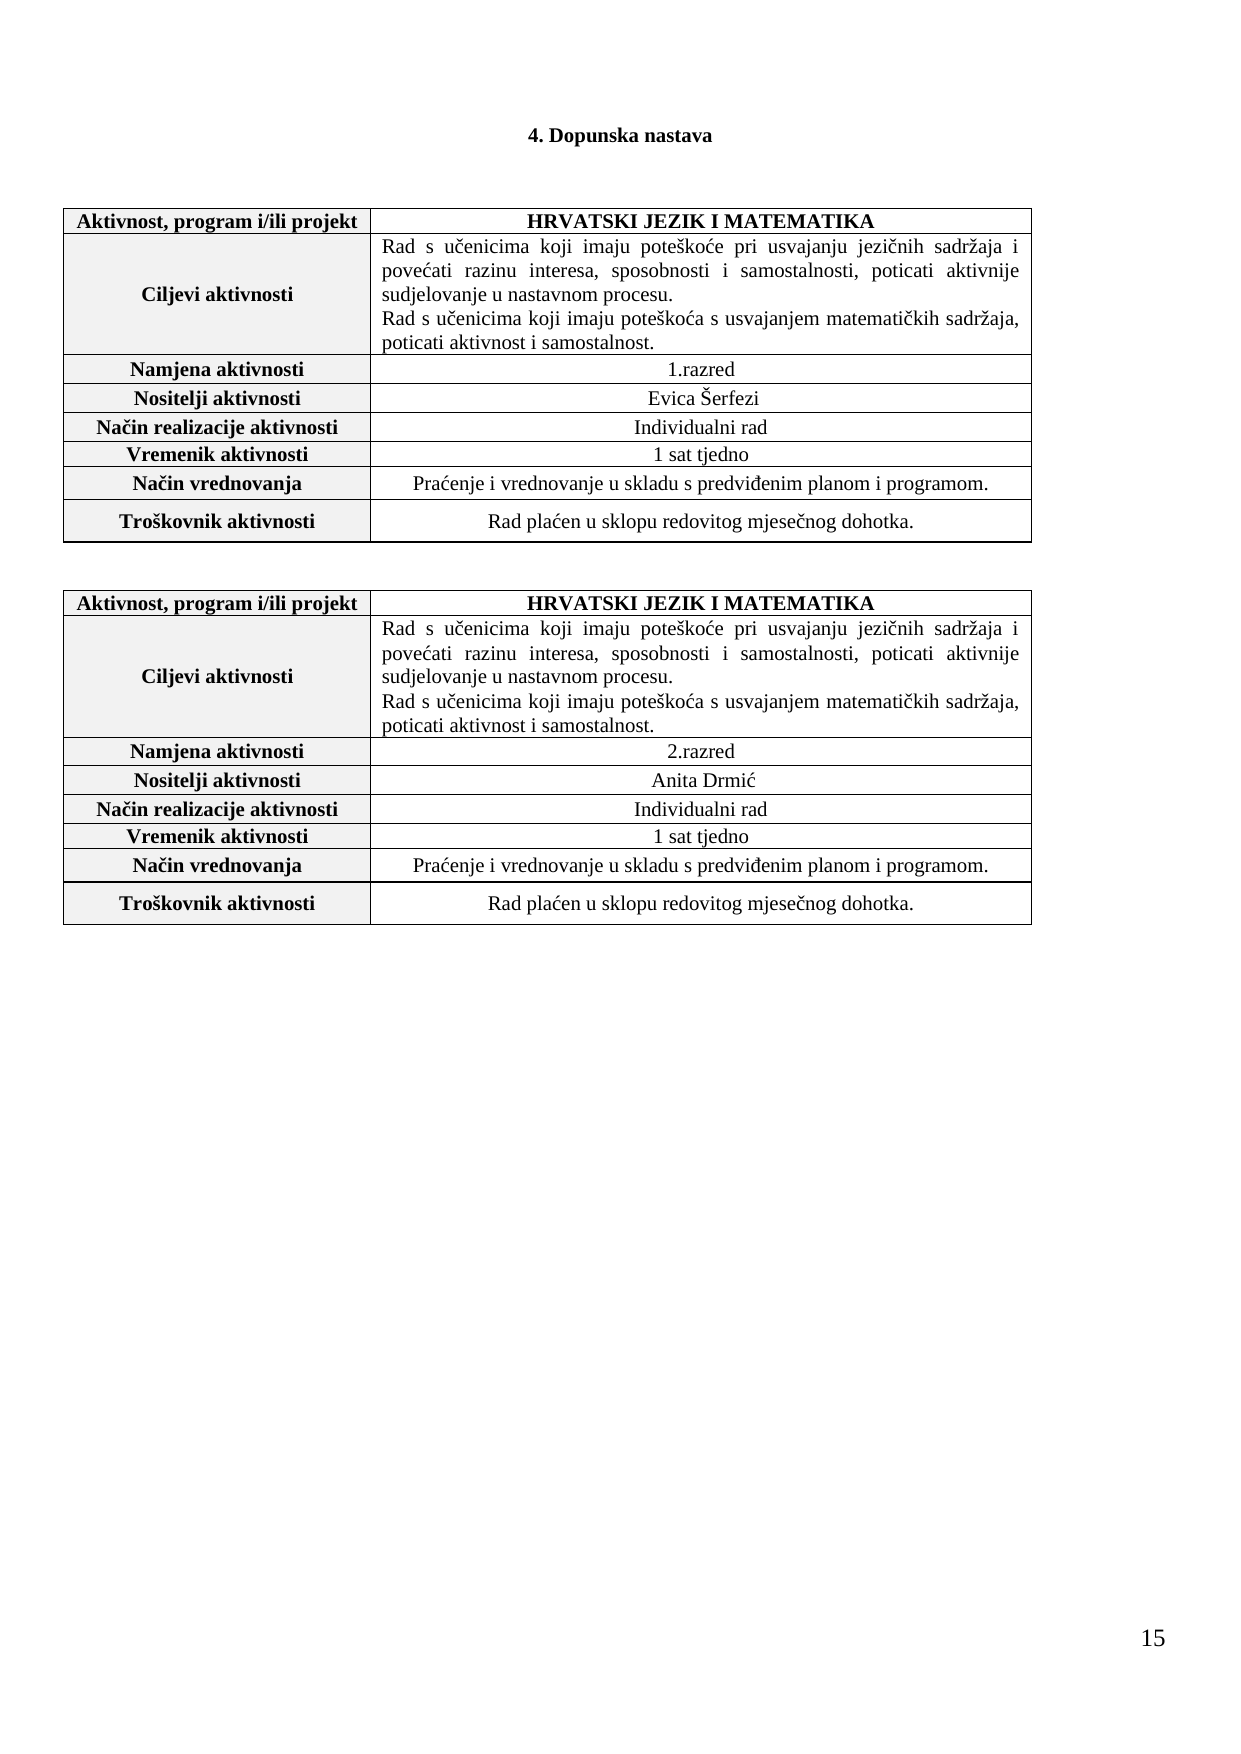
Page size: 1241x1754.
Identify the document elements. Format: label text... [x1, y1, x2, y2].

table_header Aktivnost, program i/ili projekt [64, 209, 370, 233]
table_header Aktivnost, program i/ili projekt [64, 591, 370, 615]
table_cell 1 sat tjedno [371, 824, 1031, 848]
table_cell 1.razred [371, 355, 1031, 383]
table_header HRVATSKI JEZIK I MATEMATIKA [371, 209, 1031, 233]
table_cell Ciljevi aktivnosti [64, 616, 370, 737]
table_cell Rad plaćen u sklopu redovitog mjesečnog dohotka. [371, 500, 1031, 541]
table_cell Nositelji aktivnosti [64, 384, 370, 412]
table_cell Ciljevi aktivnosti [64, 234, 370, 354]
table_cell Individualni rad [371, 795, 1031, 823]
table_cell Način vrednovanja [64, 467, 370, 499]
table_cell Troškovnik aktivnosti [64, 500, 370, 541]
table_cell Praćenje i vrednovanje u skladu s predviđenim planom i programom. [371, 467, 1031, 499]
table_cell Način realizacije aktivnosti [64, 795, 370, 823]
table_cell Namjena aktivnosti [64, 738, 370, 765]
table_header HRVATSKI JEZIK I MATEMATIKA [371, 591, 1031, 615]
table_cell Način realizacije aktivnosti [64, 413, 370, 441]
table_cell Praćenje i vrednovanje u skladu s predviđenim planom i programom. [371, 849, 1031, 881]
table_cell Rad s učenicima koji imaju poteškoće pri usvajanju jezičnih sadržaja i povećati razinu interesa, sposobnosti i samostalnosti, poticati aktivnije sudjelovanje u nastavnom procesu. Rad s učenicima koji imaju poteškoća s usvajanjem matematičkih sadržaja, poticati aktivnost i samostalnost. [371, 234, 1031, 354]
table_cell 1 sat tjedno [371, 442, 1031, 466]
table_cell 2.razred [371, 738, 1031, 765]
text 4. Dopunska nastava [75, 123, 1165, 147]
table_cell Evica Šerfezi [371, 384, 1031, 412]
table_cell Vremenik aktivnosti [64, 824, 370, 848]
table_cell Troškovnik aktivnosti [64, 883, 370, 924]
table_cell Rad s učenicima koji imaju poteškoće pri usvajanju jezičnih sadržaja i povećati razinu interesa, sposobnosti i samostalnosti, poticati aktivnije sudjelovanje u nastavnom procesu. Rad s učenicima koji imaju poteškoća s usvajanjem matematičkih sadržaja, poticati aktivnost i samostalnost. [371, 616, 1031, 737]
table_cell Anita Drmić [371, 766, 1031, 794]
table_cell Individualni rad [371, 413, 1031, 441]
table_cell Rad plaćen u sklopu redovitog mjesečnog dohotka. [371, 883, 1031, 924]
table_cell Način vrednovanja [64, 849, 370, 881]
table_cell Nositelji aktivnosti [64, 766, 370, 794]
table_cell Namjena aktivnosti [64, 355, 370, 383]
table_cell Vremenik aktivnosti [64, 442, 370, 466]
